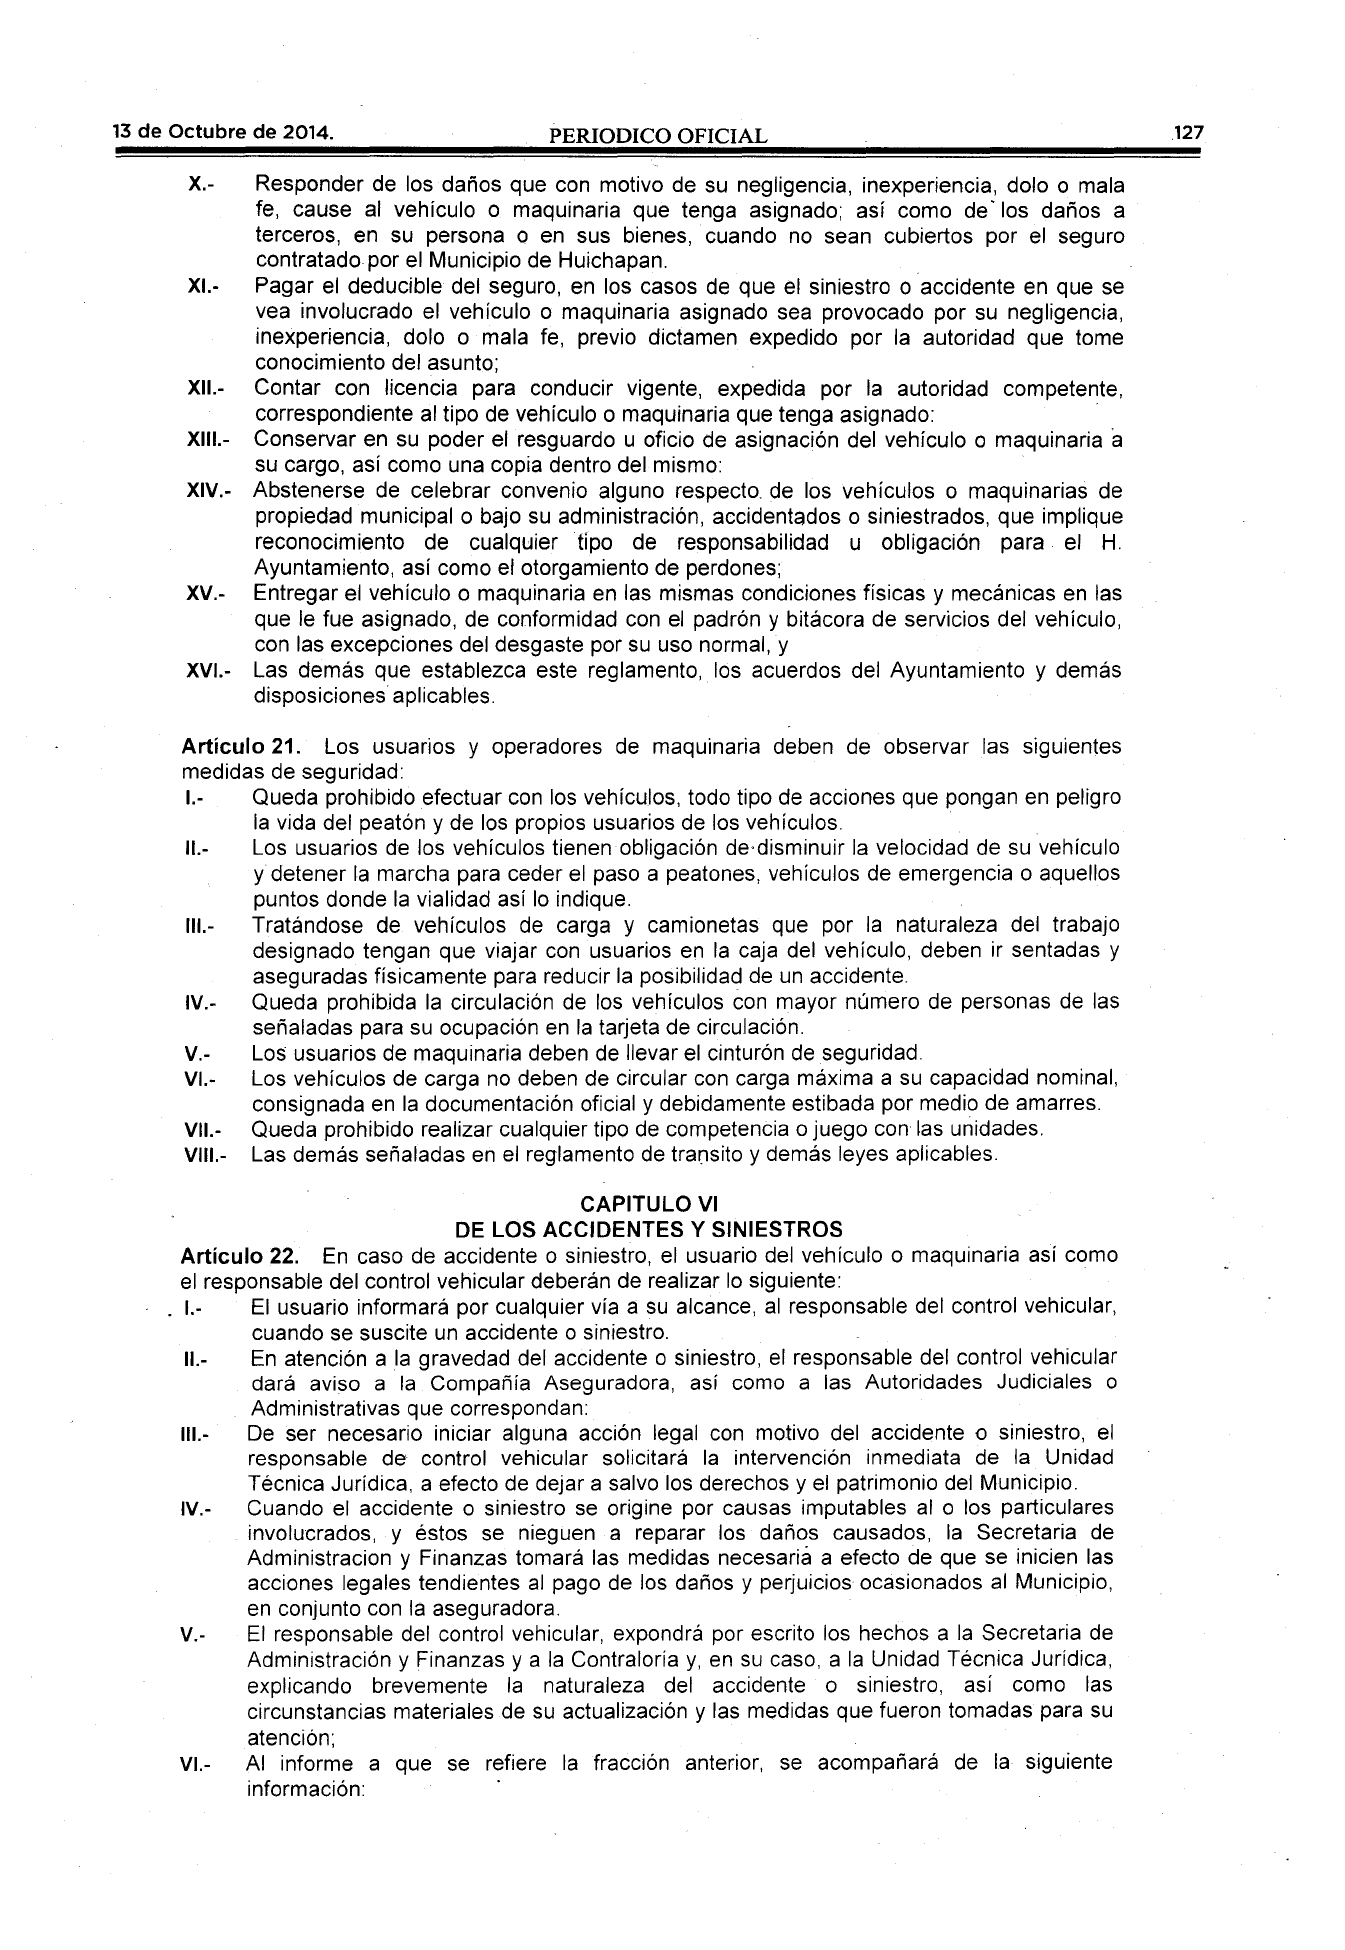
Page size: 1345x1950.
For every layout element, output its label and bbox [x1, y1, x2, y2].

picture [25, 27, 1289, 1874]
